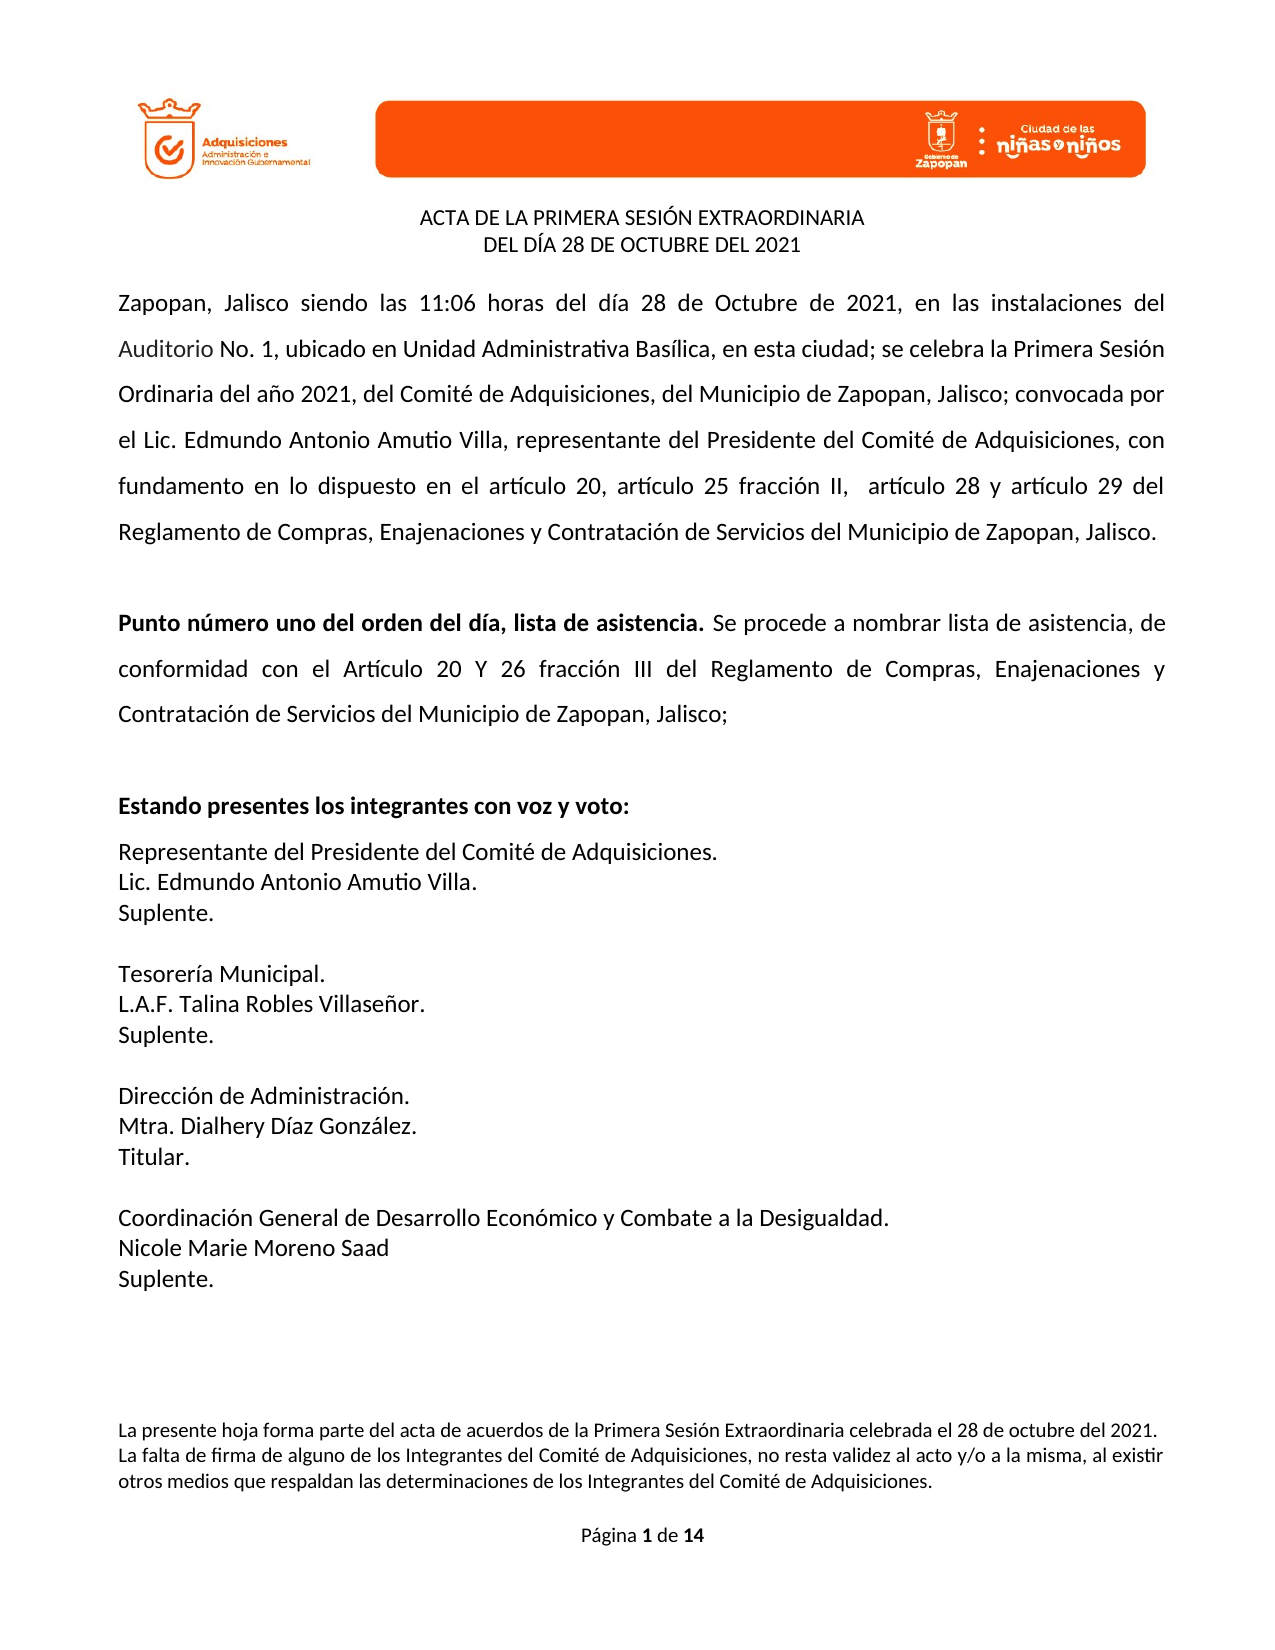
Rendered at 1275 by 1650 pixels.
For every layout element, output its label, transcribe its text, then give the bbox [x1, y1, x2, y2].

text Dirección de Administración. [118, 1080, 1167, 1111]
text Representante del Presidente del Comité de Adquisiciones. [118, 836, 1167, 866]
text L.A.F. Talina Robles Villaseñor. [118, 988, 1167, 1019]
text Titular. [118, 1141, 1167, 1172]
text Nicole Marie Moreno Saad [118, 1233, 1167, 1263]
text Punto número uno del orden del día, lista de asistencia. Se procede a nombrar lista de asistencia, de conformidad con el Artículo 20 Y 26 fracción III del Reglamento de Compras, Enajenaciones y Contratación de Servicios del Municipio de Zapopan, Jalisco; [118, 607, 1167, 729]
text Suplente. [118, 897, 1167, 927]
text Suplente. [118, 1263, 1167, 1294]
text Coordinación General de Desarrollo Económico y Combate a la Desigualdad. [118, 1202, 1167, 1233]
text Zapopan, Jalisco siendo las 11:06 horas del día 28 de Octubre de 2021, en las instalaciones del Auditorio No. 1, ubicado en Unidad Administrativa Basílica, en esta ciudad; se celebra la Primera Sesión Ordinaria del año 2021, del Comité de Adquisiciones, del Municipio de Zapopan, Jalisco; convocada por el Lic. Edmundo Antonio Amutio Villa, representante del Presidente del Comité de Adquisiciones, con fundamento en lo dispuesto en el artículo 20, artículo 25 fracción II, artículo 28 y artículo 29 del Reglamento de Compras, Enajenaciones y Contratación de Servicios del Municipio de Zapopan, Jalisco. [118, 287, 1167, 546]
text Lic. Edmundo Antonio Amutio Villa. [118, 866, 1167, 897]
title Estando presentes los integrantes con voz y voto: [118, 790, 1167, 821]
text Tesorería Municipal. [118, 958, 1167, 988]
text Mtra. Dialhery Díaz González. [118, 1111, 1167, 1141]
text Suplente. [118, 1019, 1167, 1049]
picture [118, 73, 1165, 203]
